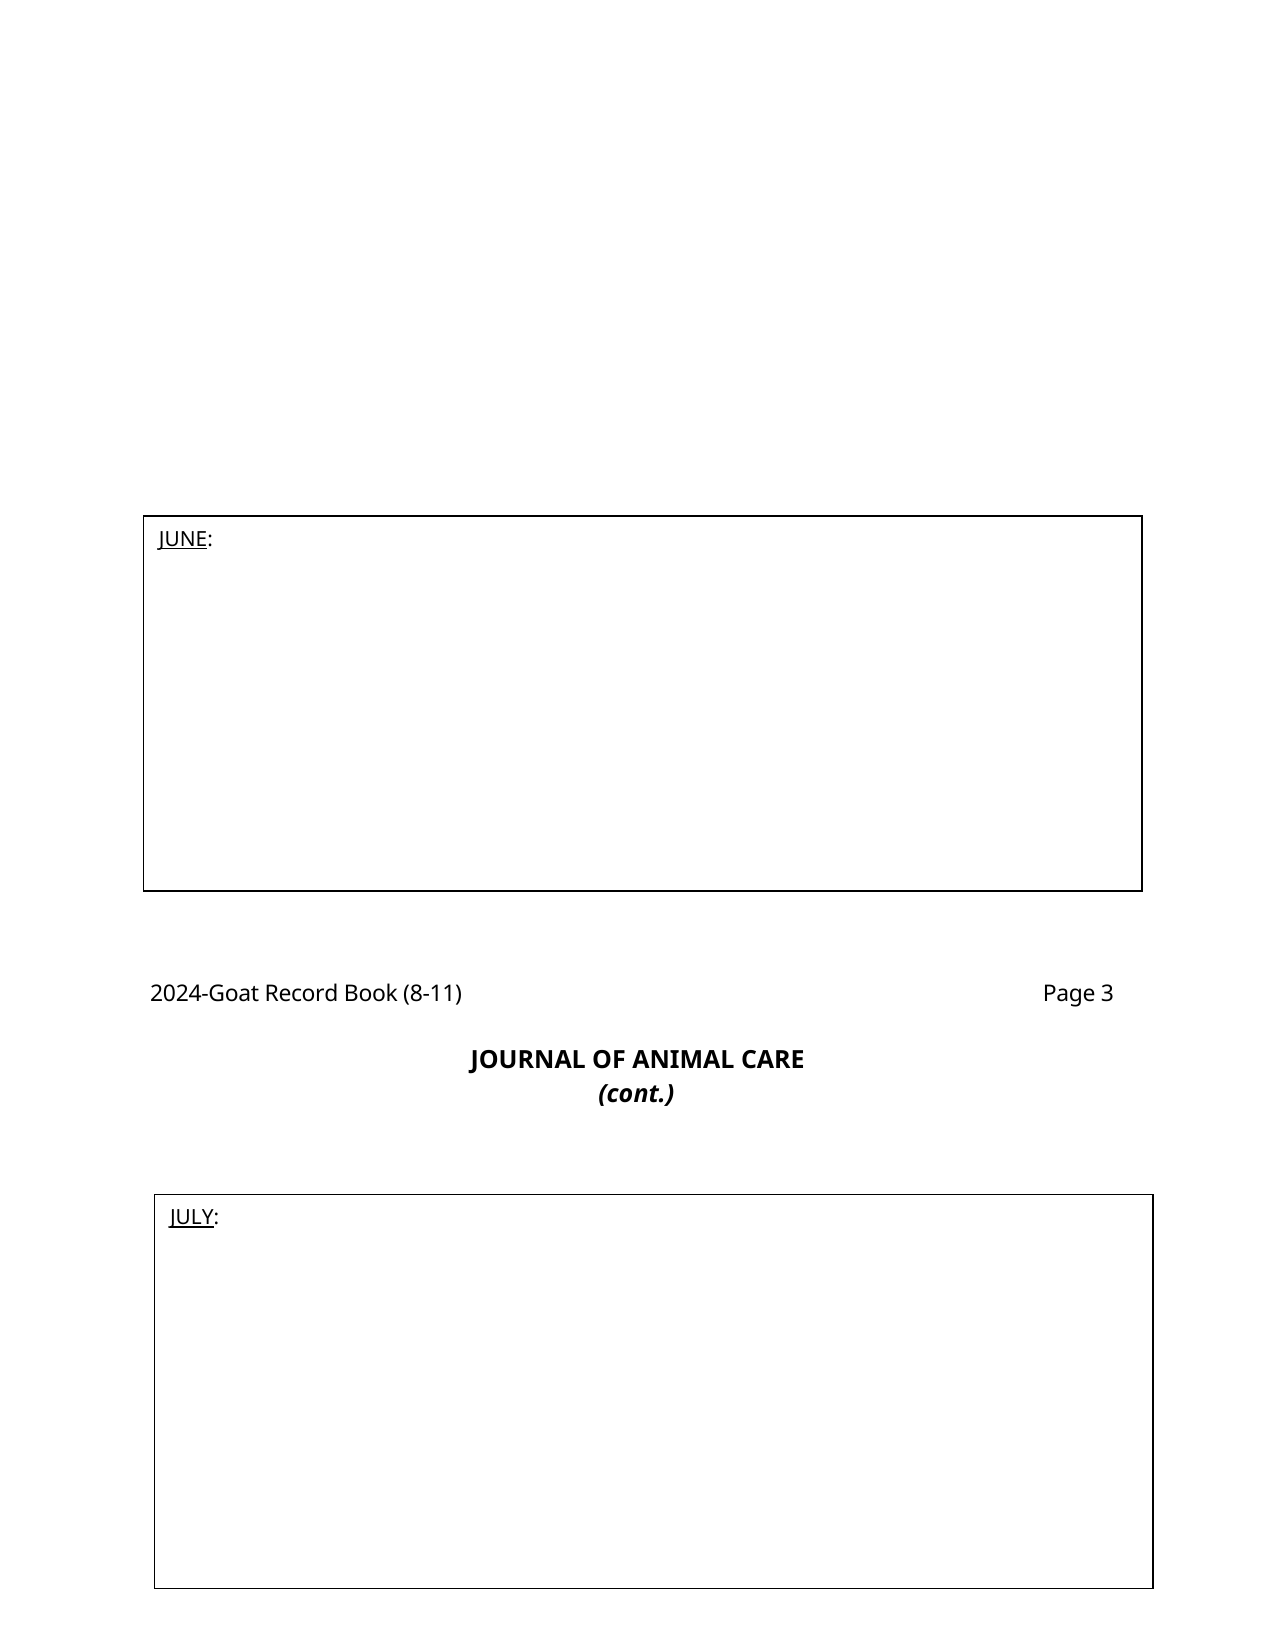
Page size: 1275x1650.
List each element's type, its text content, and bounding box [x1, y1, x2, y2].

text JOURNAL OF ANIMAL CARE [150, 1042, 1125, 1076]
text 2024-Goat Record Book (8-11) Page 3 [150, 977, 1125, 1008]
text (cont.) [150, 1076, 1125, 1110]
